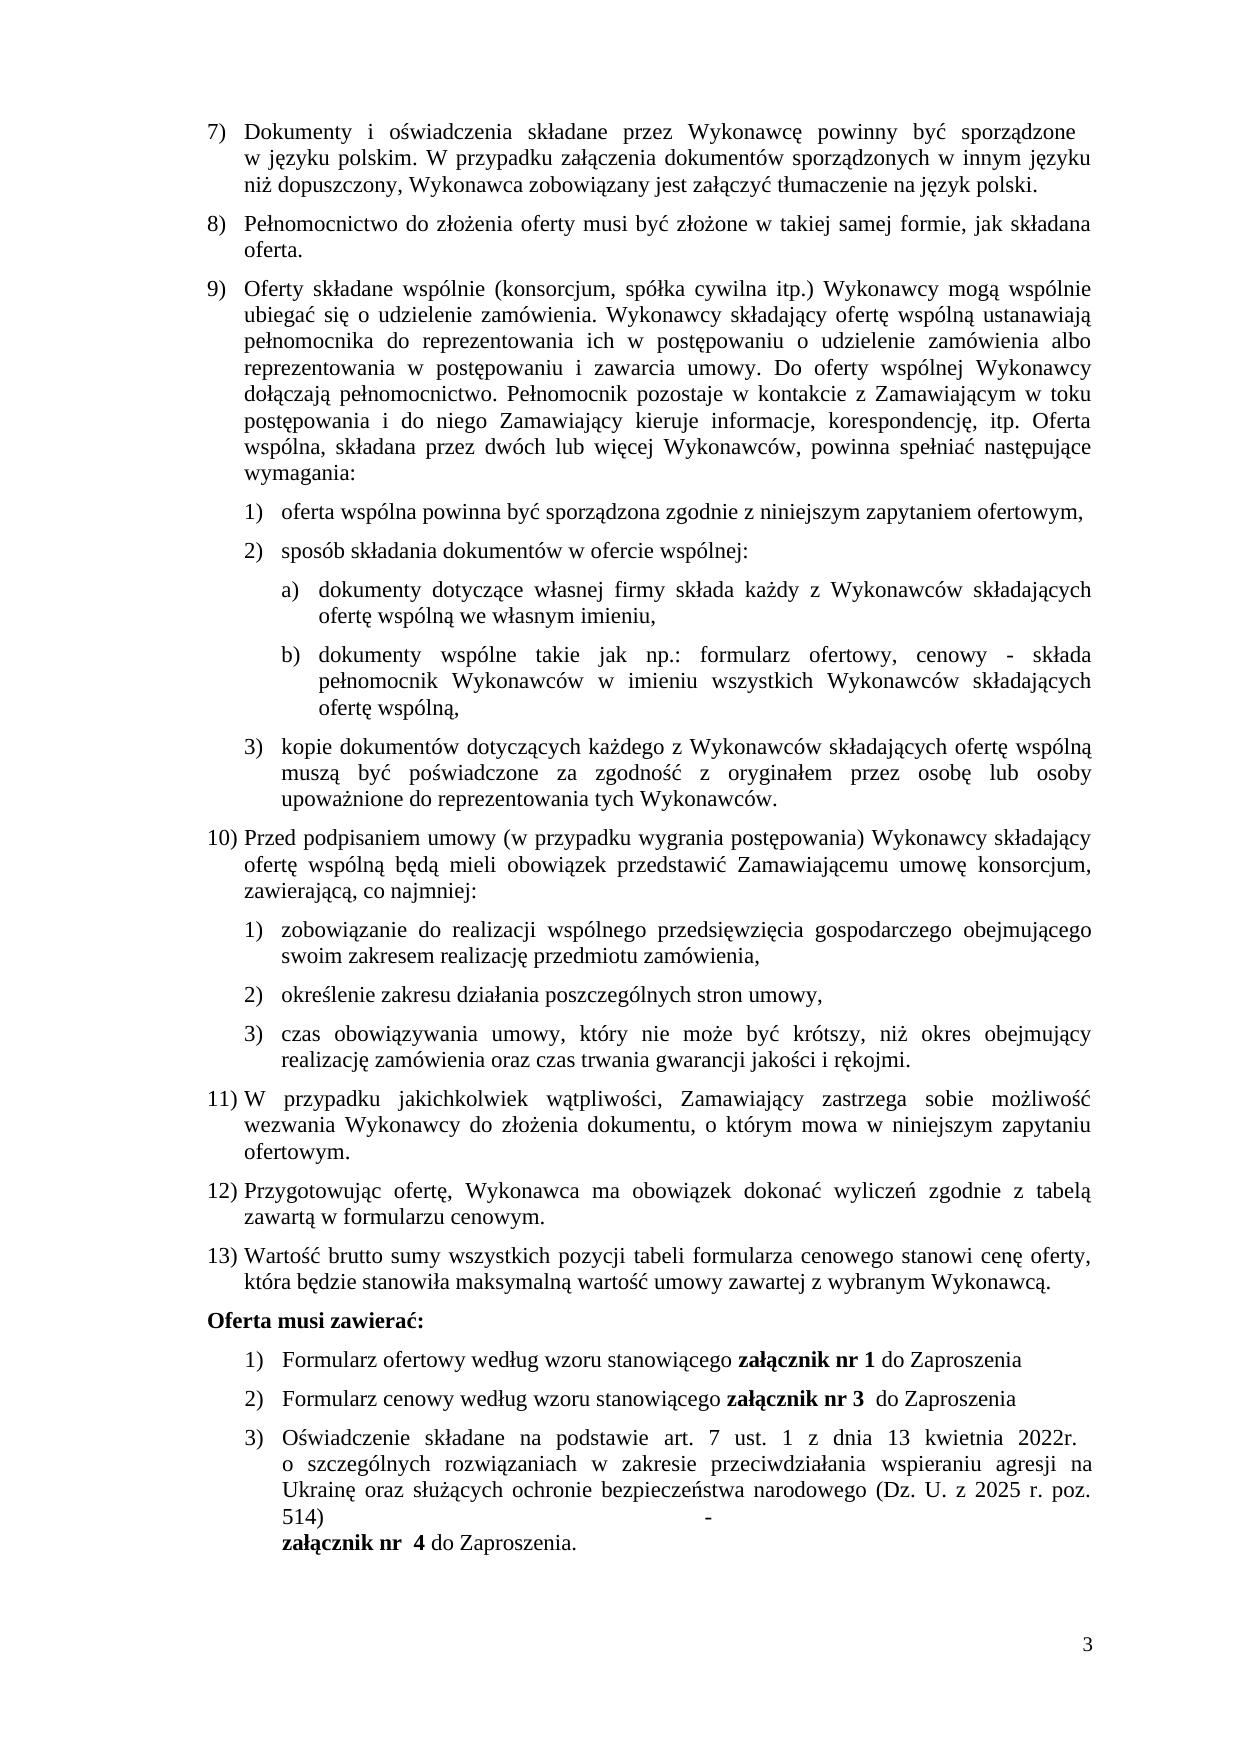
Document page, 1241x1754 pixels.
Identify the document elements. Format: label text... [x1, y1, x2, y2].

list dokumenty wspólne takie jak np.: formularz ofertowy, cenowy - składa pełnomocnik Wykonawców w imieniu wszystkich Wykonawców składających ofertę wspólną, [281, 641, 1092, 720]
list kopie dokumentów dotyczących każdego z Wykonawców składających ofertę wspólną muszą być poświadczone za zgodność z oryginałem przez osobę lub osoby upoważnione do reprezentowania tych Wykonawców. [244, 733, 1092, 812]
list czas obowiązywania umowy, który nie może być krótszy, niż okres obejmujący realizację zamówienia oraz czas trwania gwarancji jakości i rękojmi. [244, 1020, 1092, 1073]
list określenie zakresu działania poszczególnych stron umowy, [244, 981, 1092, 1007]
list Formularz cenowy według wzoru stanowiącego załącznik nr 3 do Zaproszenia [244, 1385, 1092, 1411]
list dokumenty dotyczące własnej firmy składa każdy z Wykonawców składających ofertę wspólną we własnym imieniu, [281, 576, 1092, 629]
text Oferta musi zawierać: [207, 1307, 1092, 1333]
list Oświadczenie składane na podstawie art. 7 ust. 1 z dnia 13 kwietnia 2022r. o szczególnych rozwiązaniach w zakresie przeciwdziałania wspieraniu agresji na Ukrainę oraz służących ochronie bezpieczeństwa narodowego (Dz. U. z 2025 r. poz. 514) - załącznik nr 4 do Zaproszenia. [244, 1424, 1092, 1555]
list sposób składania dokumentów w ofercie wspólnej: [244, 537, 1092, 563]
list Przygotowując ofertę, Wykonawca ma obowiązek dokonać wyliczeń zgodnie z tabelą zawartą w formularzu cenowym. [207, 1177, 1092, 1229]
list Dokumenty i oświadczenia składane przez Wykonawcę powinny być sporządzone w języku polskim. W przypadku załączenia dokumentów sporządzonych w innym języku niż dopuszczony, Wykonawca zobowiązany jest załączyć tłumaczenie na język polski. [207, 118, 1092, 197]
list W przypadku jakichkolwiek wątpliwości, Zamawiający zastrzega sobie możliwość wezwania Wykonawcy do złożenia dokumentu, o którym mowa w niniejszym zapytaniu ofertowym. [207, 1085, 1092, 1164]
list Pełnomocnictwo do złożenia oferty musi być złożone w takiej samej formie, jak składana oferta. [207, 210, 1092, 262]
list Wartość brutto sumy wszystkich pozycji tabeli formularza cenowego stanowi cenę oferty, która będzie stanowiła maksymalną wartość umowy zawartej z wybranym Wykonawcą. [207, 1242, 1092, 1294]
list zobowiązanie do realizacji wspólnego przedsięwzięcia gospodarczego obejmującego swoim zakresem realizację przedmiotu zamówienia, [244, 916, 1092, 968]
list oferta wspólna powinna być sporządzona zgodnie z niniejszym zapytaniem ofertowym, [244, 498, 1092, 524]
list Przed podpisaniem umowy (w przypadku wygrania postępowania) Wykonawcy składający ofertę wspólną będą mieli obowiązek przedstawić Zamawiającemu umowę konsorcjum, zawierającą, co najmniej: [207, 824, 1092, 903]
list Oferty składane wspólnie (konsorcjum, spółka cywilna itp.) Wykonawcy mogą wspólnie ubiegać się o udzielenie zamówienia. Wykonawcy składający ofertę wspólną ustanawiają pełnomocnika do reprezentowania ich w postępowaniu o udzielenie zamówienia albo reprezentowania w postępowaniu i zawarcia umowy. Do oferty wspólnej Wykonawcy dołączają pełnomocnictwo. Pełnomocnik pozostaje w kontakcie z Zamawiającym w toku postępowania i do niego Zamawiający kieruje informacje, korespondencję, itp. Oferta wspólna, składana przez dwóch lub więcej Wykonawców, powinna spełniać następujące wymagania: [207, 275, 1092, 486]
list Formularz ofertowy według wzoru stanowiącego załącznik nr 1 do Zaproszenia [244, 1346, 1092, 1372]
